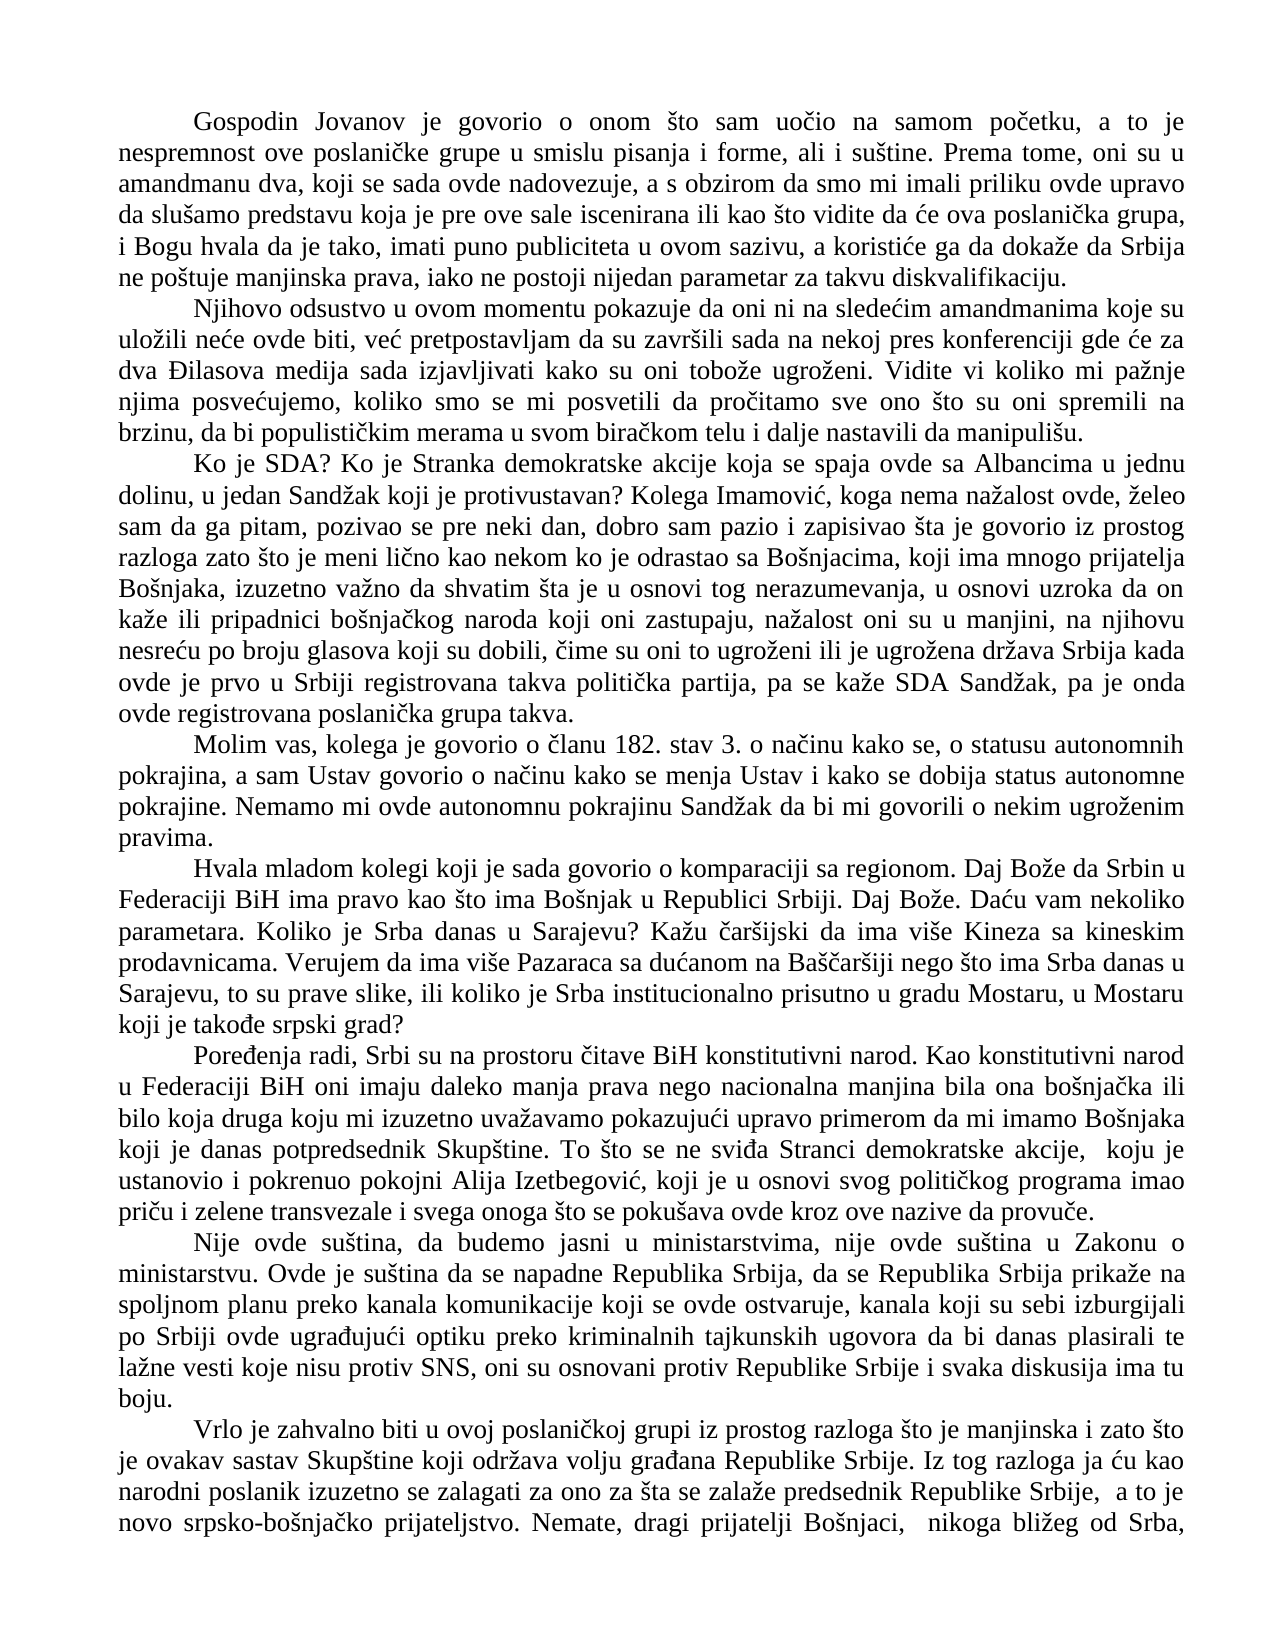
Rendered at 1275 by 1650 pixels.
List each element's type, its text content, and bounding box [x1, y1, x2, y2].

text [118, 1413, 1186, 1538]
text Poređenja radi, Srbi su na prostoru čitave BiH konstitutivni narod. Kao konstitutivni narod u Federaciji BiH oni imaju daleko manja prava nego nacionalna manjina bila ona bošnjačka ili bilo koja druga koju mi izuzetno uvažavamo pokazujući upravo primerom da mi imamo Bošnjaka koji je danas potpredsednik Skupštine. To što se ne sviđa Stranci demokratske akcije, koju je ustanovio i pokrenuo pokojni Alija Izetbegović, koji je u osnovi svog političkog programa imao priču i zelene transvezale i svega onoga što se pokušava ovde kroz ove nazive da provuče. [118, 1039, 1186, 1226]
text Gospodin Jovanov je govorio o onom što sam uočio na samom početku, a to je nespremnost ove poslaničke grupe u smislu pisanja i forme, ali i suštine. Prema tome, oni su u amandmanu dva, koji se sada ovde nadovezuje, a s obzirom da smo mi imali priliku ovde upravo da slušamo predstavu koja je pre ove sale iscenirana ili kao što vidite da će ova poslanička grupa, i Bogu hvala da je tako, imati puno publiciteta u ovom sazivu, a koristiće ga da dokaže da Srbija ne poštuje manjinska prava, iako ne postoji nijedan parametar za takvu diskvalifikaciju. [118, 105, 1186, 292]
text Nije ovde suština, da budemo jasni u ministarstvima, nije ovde suština u Zakonu o ministarstvu. Ovde je suština da se napadne Republika Srbija, da se Republika Srbija prikaže na spoljnom planu preko kanala komunikacije koji se ovde ostvaruje, kanala koji su sebi izburgijali po Srbiji ovde ugrađujući optiku preko kriminalnih tajkunskih ugovora da bi danas plasirali te lažne vesti koje nisu protiv SNS, oni su osnovani protiv Republike Srbije i svaka diskusija ima tu boju. [118, 1226, 1186, 1413]
text Hvala mladom kolegi koji je sada govorio o komparaciji sa regionom. Daj Bože da Srbin u Federaciji BiH ima pravo kao što ima Bošnjak u Republici Srbiji. Daj Bože. Daću vam nekoliko parametara. Koliko je Srba danas u Sarajevu? Kažu čaršijski da ima više Kineza sa kineskim prodavnicama. Verujem da ima više Pazaraca sa dućanom na Baščaršiji nego što ima Srba danas u Sarajevu, to su prave slike, ili koliko je Srba institucionalno prisutno u gradu Mostaru, u Mostaru koji je takođe srpski grad? [118, 852, 1186, 1039]
text Ko je SDA? Ko je Stranka demokratske akcije koja se spaja ovde sa Albancima u jednu dolinu, u jedan Sandžak koji je protivustavan? Kolega Imamović, koga nema nažalost ovde, želeo sam da ga pitam, pozivao se pre neki dan, dobro sam pazio i zapisivao šta je govorio iz prostog razloga zato što je meni lično kao nekom ko je odrastao sa Bošnjacima, koji ima mnogo prijatelja Bošnjaka, izuzetno važno da shvatim šta je u osnovi tog nerazumevanja, u osnovi uzroka da on kaže ili pripadnici bošnjačkog naroda koji oni zastupaju, nažalost oni su u manjini, na njihovu nesreću po broju glasova koji su dobili, čime su oni to ugroženi ili je ugrožena država Srbija kada ovde je prvo u Srbiji registrovana takva politička partija, pa se kaže SDA Sandžak, pa je onda ovde registrovana poslanička grupa takva. [118, 448, 1186, 728]
text Molim vas, kolega je govorio o članu 182. stav 3. o načinu kako se, o statusu autonomnih pokrajina, a sam Ustav govorio o načinu kako se menja Ustav i kako se dobija status autonomne pokrajine. Nemamo mi ovde autonomnu pokrajinu Sandžak da bi mi govorili o nekim ugroženim pravima. [118, 728, 1186, 852]
text Njihovo odsustvo u ovom momentu pokazuje da oni ni na sledećim amandmanima koje su uložili neće ovde biti, već pretpostavljam da su završili sada na nekoj pres konferenciji gde će za dva Đilasova medija sada izjavljivati kako su oni tobože ugroženi. Vidite vi koliko mi pažnje njima posvećujemo, koliko smo se mi posvetili da pročitamo sve ono što su oni spremili na brzinu, da bi populističkim merama u svom biračkom telu i dalje nastavili da manipulišu. [118, 292, 1186, 448]
